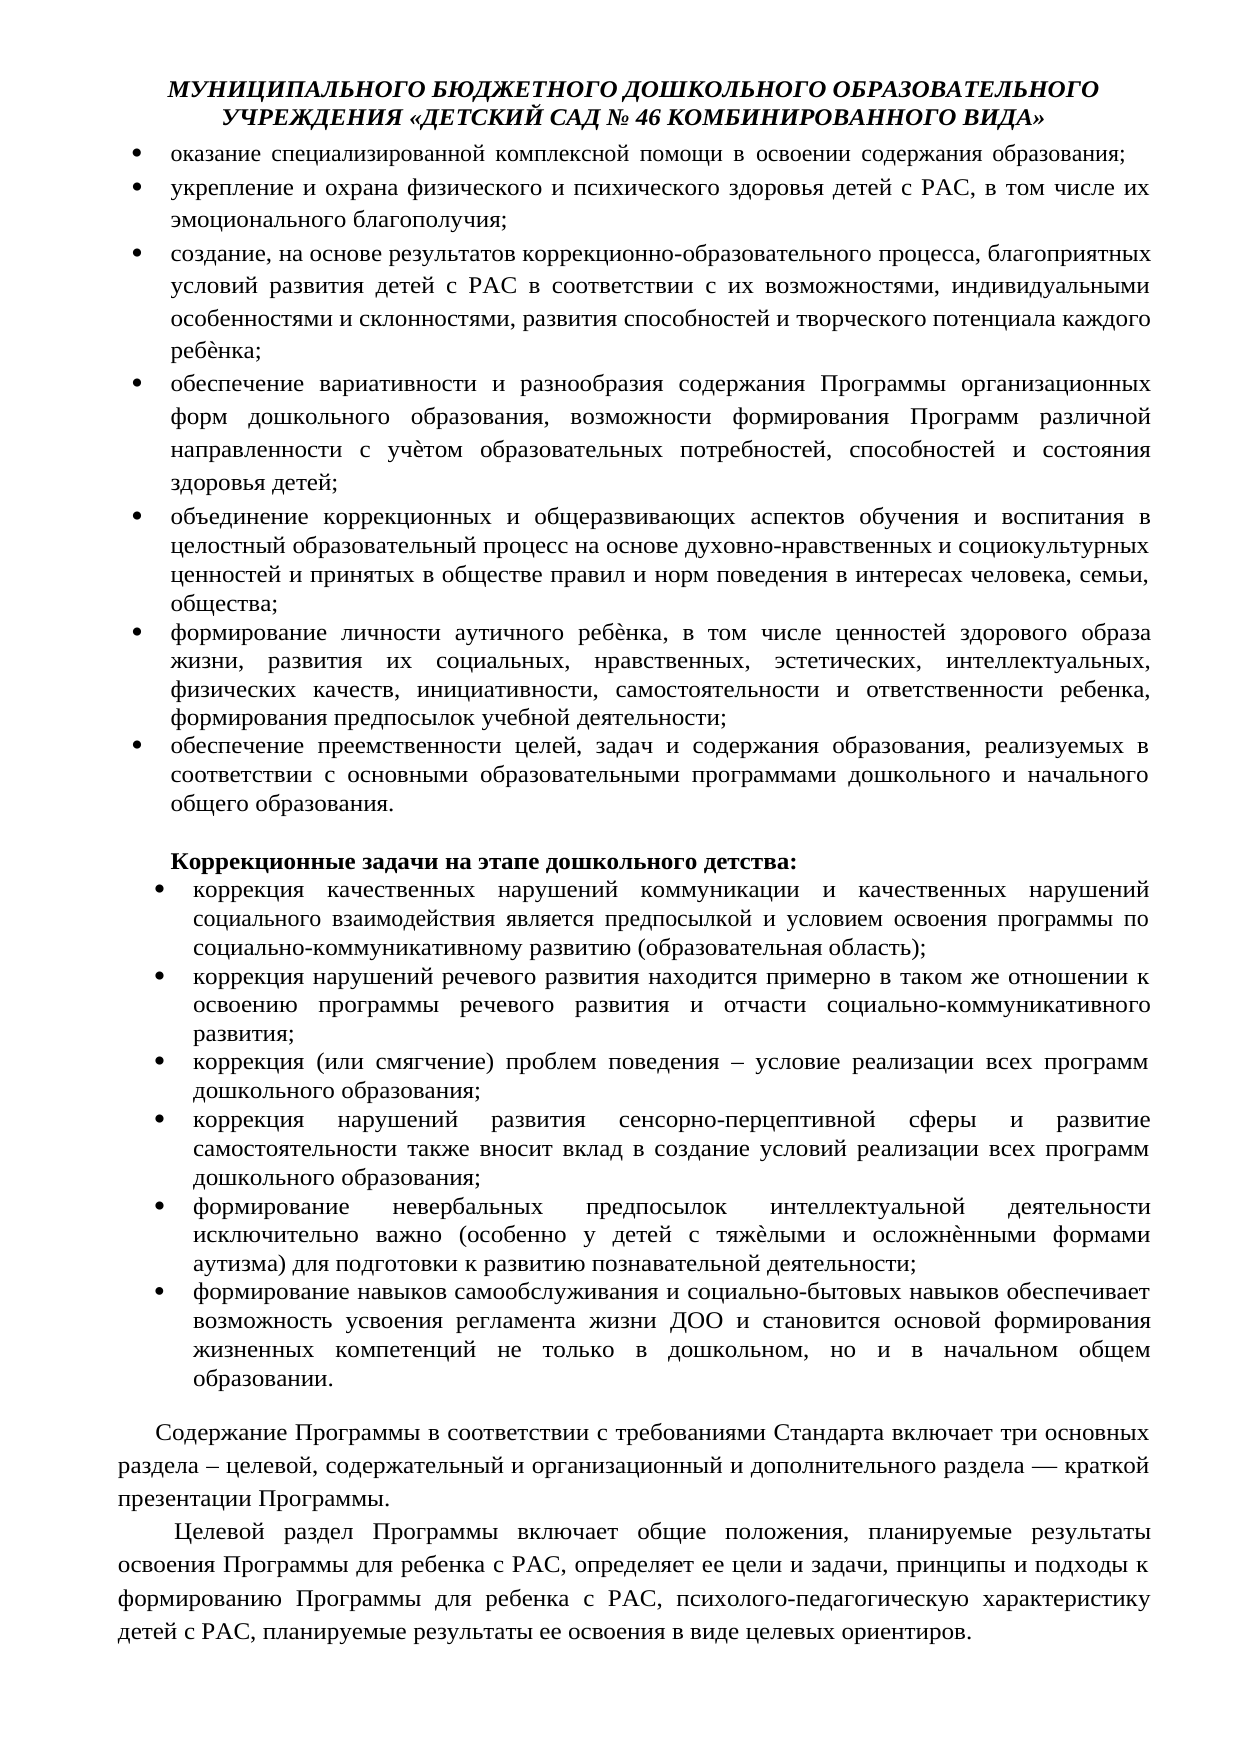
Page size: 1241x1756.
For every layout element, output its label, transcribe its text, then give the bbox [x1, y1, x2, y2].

text Целевой раздел Программы включает общие положения, планируемые результаты освоения Программы для ребенка с РАС, определяет ее цели и задачи, принципы и подходы к формированию Программы для ребенка с РАС, психолого-педагогическую характеристику детей с РАС, планируемые результаты ее освоения в виде целевых ориентиров. [118, 1517, 1151, 1644]
list формирование невербальных предпосылок интеллектуальной деятельности исключительно важно (особенно у детей с тяжѐлыми и осложнѐнными формами аутизма) для подготовки к развитию познавательной деятельности; [155, 1192, 1151, 1276]
text Коррекционные задачи на этапе дошкольного детства: [170, 847, 1163, 874]
text Содержание Программы в соответствии с требованиями Стандарта включает три основных раздела – целевой, содержательный и организационный и дополнительного раздела — краткой презентации Программы. [118, 1418, 1151, 1512]
list создание, на основе результатов коррекционно-образовательного процесса, благоприятных условий развития детей с РАС в соответствии с их возможностями, индивидуальными особенностями и склонностями, развития способностей и творческого потенциала каждого ребѐнка; [133, 239, 1151, 364]
list формирование личности аутичного ребѐнка, в том числе ценностей здорового образа жизни, развития их социальных, нравственных, эстетических, интеллектуальных, физических качеств, инициативности, самостоятельности и ответственности ребенка, формирования предпосылок учебной деятельности; [133, 618, 1151, 731]
list обеспечение вариативности и разнообразия содержания Программы организационных форм дошкольного образования, возможности формирования Программ различной направленности с учѐтом образовательных потребностей, способностей и состояния здоровья детей; [133, 369, 1151, 496]
list укрепление и охрана физического и психического здоровья детей с РАС, в том числе их эмоционального благополучия; [133, 173, 1151, 233]
list коррекция нарушений речевого развития находится примерно в таком же отношении к освоению программы речевого развития и отчасти социально-коммуникативного развития; [155, 962, 1151, 1046]
list коррекция нарушений развития сенсорно-перцептивной сферы и развитие самостоятельности также вносит вклад в создание условий реализации всех программ дошкольного образования; [155, 1105, 1151, 1191]
list коррекция (или смягчение) проблем поведения – условие реализации всех программ дошкольного образования; [155, 1047, 1150, 1104]
list обеспечение преемственности целей, задач и содержания образования, реализуемых в соответствии с основными образовательными программами дошкольного и начального общего образования. [133, 731, 1150, 817]
list объединение коррекционных и общеразвивающих аспектов обучения и воспитания в целостный образовательный процесс на основе духовно-нравственных и социокультурных ценностей и принятых в обществе правил и норм поведения в интересах человека, семьи, общества; [133, 502, 1151, 617]
list коррекция качественных нарушений коммуникации и качественных нарушений социального взаимодействия является предпосылкой и условием освоения программы по социально-коммуникативному развитию (образовательная область); [155, 875, 1149, 961]
list оказание специализированной комплексной помощи в освоении содержания образования; [133, 139, 1163, 167]
list формирование навыков самообслуживания и социально-бытовых навыков обеспечивает возможность усвоения регламента жизни ДОО и становится основой формирования жизненных компетенций не только в дошкольном, но и в начальном общем образовании. [155, 1277, 1151, 1391]
